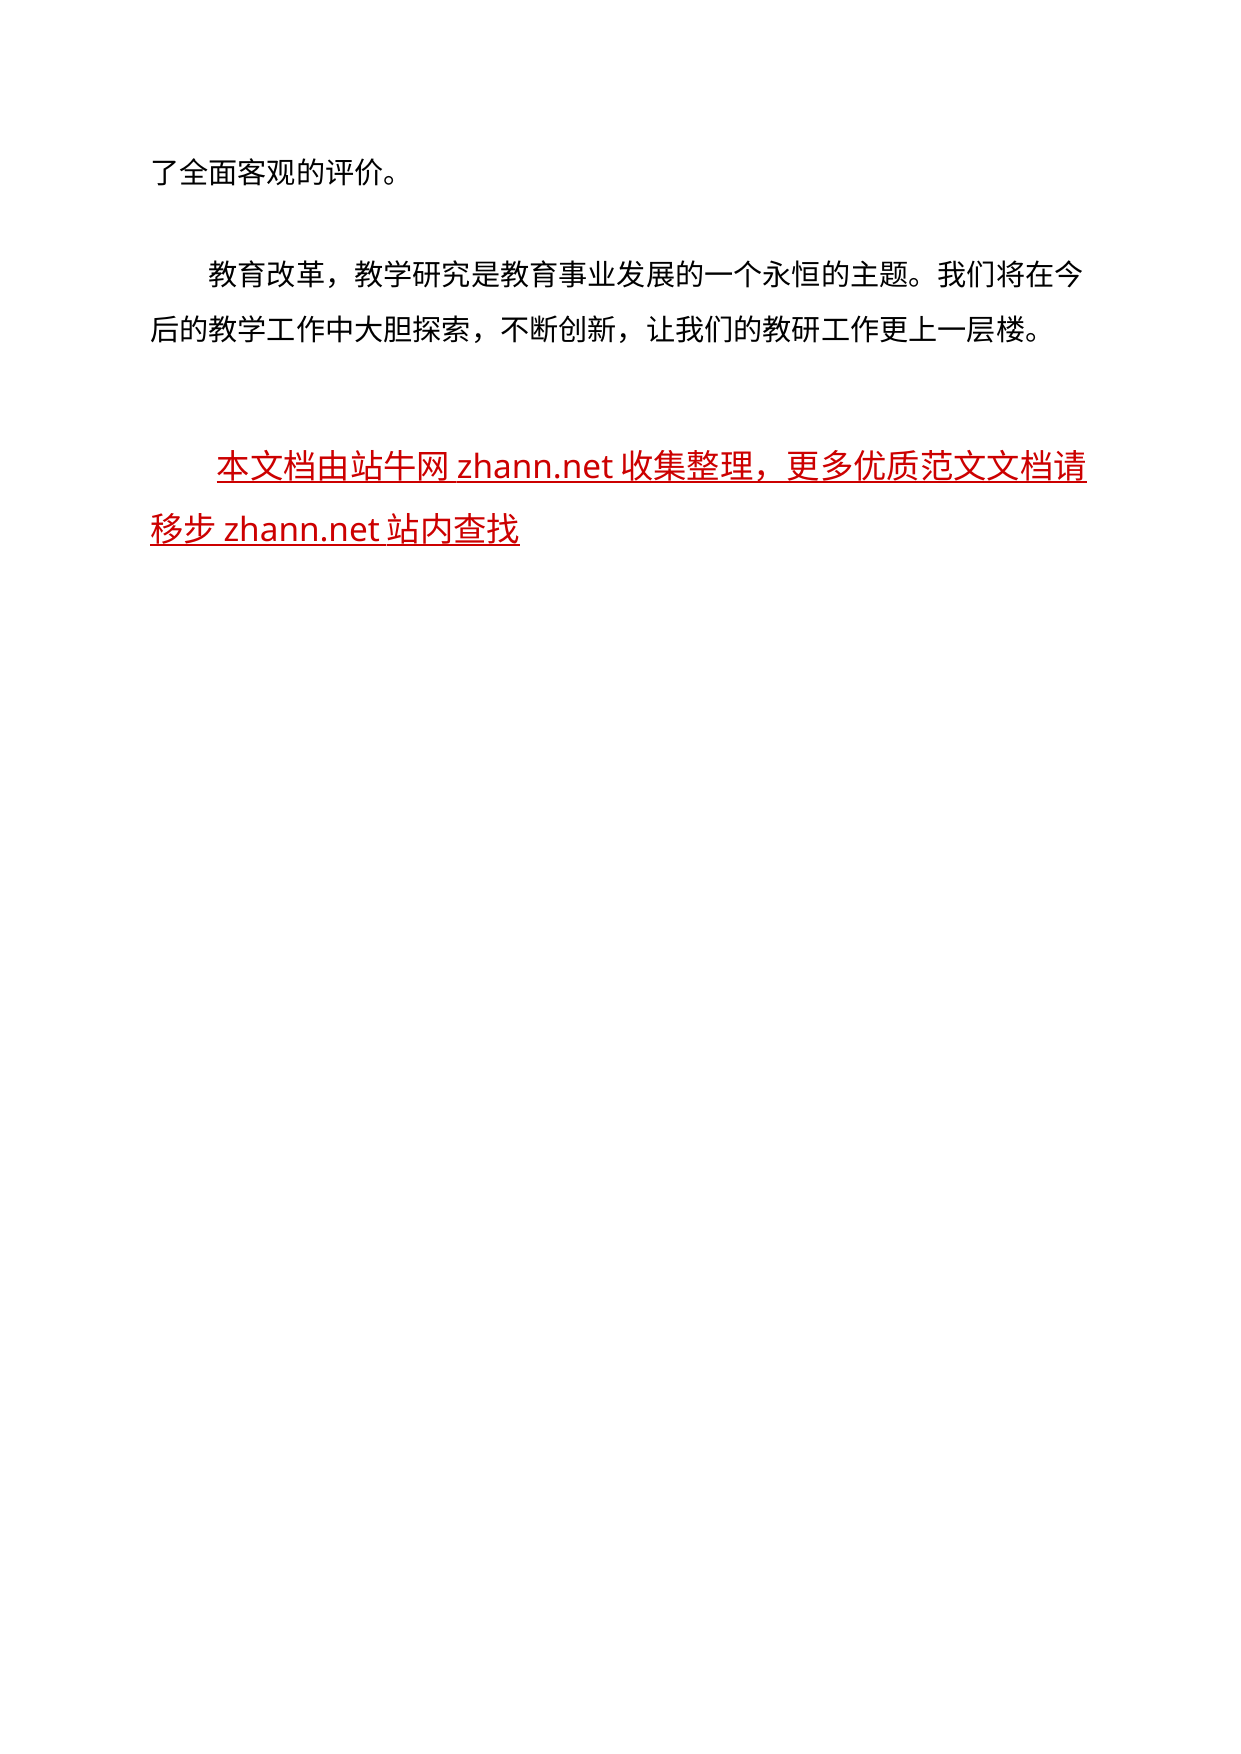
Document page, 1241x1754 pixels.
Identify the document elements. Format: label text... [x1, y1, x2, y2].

text 教育改革，教学研究是教育事业发展的一个永恒的主题。我们将在今后的教学工作中大胆探索，不断创新，让我们的教研工作更上一层楼。 [150, 252, 1090, 349]
text 本文档由站牛网zhann.net收集整理，更多优质范文文档请移步zhann.net站内查找 [150, 440, 1090, 551]
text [150, 150, 1090, 192]
